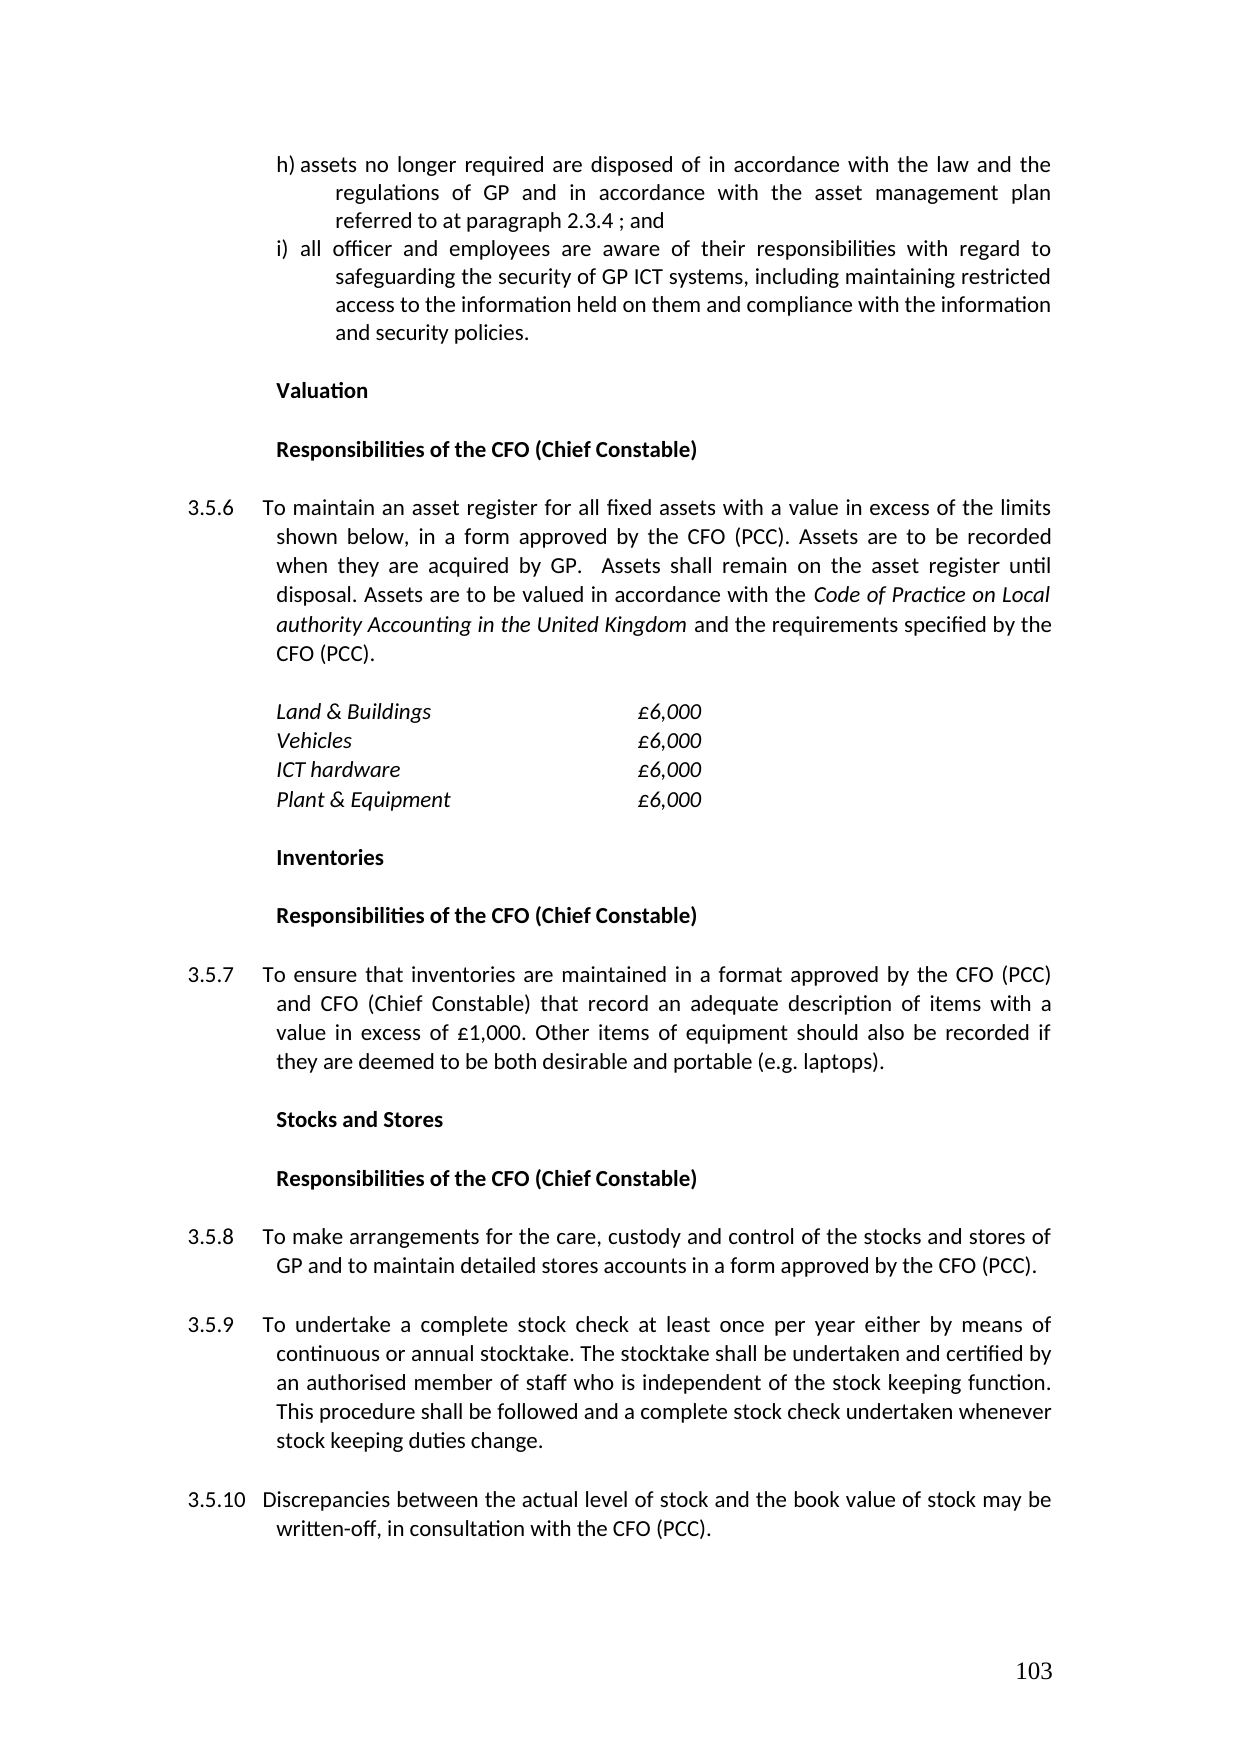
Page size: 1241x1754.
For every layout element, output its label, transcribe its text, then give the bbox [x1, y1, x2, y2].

text Responsibilities of the CFO (Chief Constable) [262, 1163, 964, 1192]
text Inventories [187, 842, 964, 871]
text Land & Buildings £6,000 [187, 696, 1053, 725]
text Responsibilities of the CFO (Chief Constable) [262, 434, 964, 463]
list assets no longer required are disposed of in accordance with the law and the regulations of GP and in accordance with the asset management plan referred to at paragraph 2.3.4 ; and [276, 150, 1053, 234]
text ICT hardware £6,000 [187, 754, 1053, 784]
text Responsibilities of the CFO (Chief Constable) [262, 900, 964, 929]
list all officer and employees are aware of their responsibilities with regard to safeguarding the security of GP ICT systems, including maintaining restricted access to the information held on them and compliance with the information and security policies. [276, 234, 1053, 346]
text Valuation [187, 375, 964, 404]
text Vehicles £6,000 [187, 725, 1053, 754]
list Discrepancies between the actual level of stock and the book value of stock may be written-off, in consultation with the CFO (PCC). [187, 1484, 1053, 1542]
text Stocks and Stores [187, 1104, 964, 1134]
text Plant & Equipment £6,000 [187, 784, 1053, 813]
list To undertake a complete stock check at least once per year either by means of continuous or annual stocktake. The stocktake shall be undertaken and certified by an authorised member of staff who is independent of the stock keeping function. This procedure shall be followed and a complete stock check undertaken whenever stock keeping duties change. [187, 1309, 1053, 1454]
list To maintain an asset register for all fixed assets with a value in excess of the limits shown below, in a form approved by the CFO (PCC). Assets are to be recorded when they are acquired by GP. Assets shall remain on the asset register until disposal. Assets are to be valued in accordance with the Code of Practice on Local authority Accounting in the and the requirements specified by the CFO (PCC). [187, 492, 1053, 667]
list To ensure that inventories are maintained in a format approved by the CFO (PCC) and CFO (Chief Constable) that record an adequate description of items with a value in excess of £1,000. Other items of equipment should also be recorded if they are deemed to be both desirable and portable (e.g. laptops). [187, 959, 1053, 1075]
list To make arrangements for the care, custody and control of the stocks and stores of GP and to maintain detailed stores accounts in a form approved by the CFO (PCC). [187, 1221, 1053, 1279]
